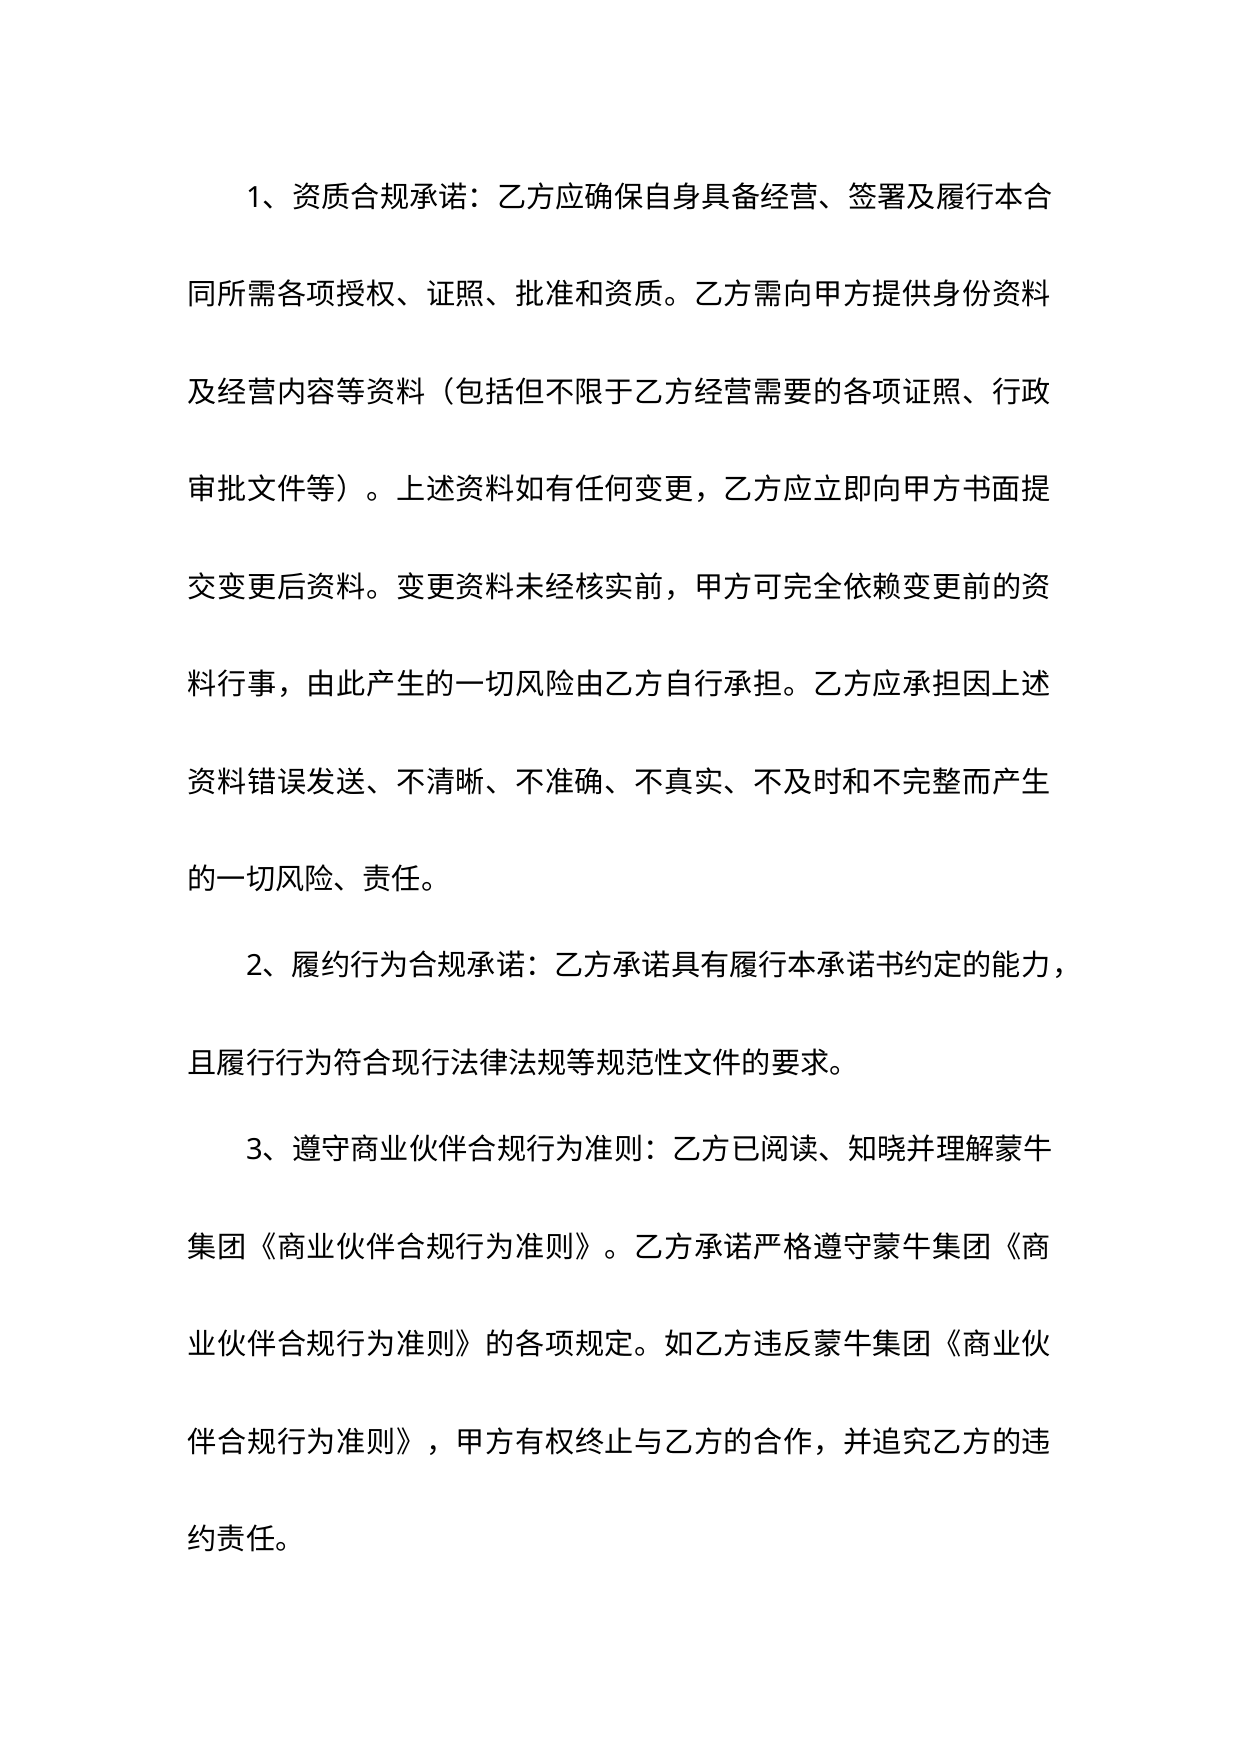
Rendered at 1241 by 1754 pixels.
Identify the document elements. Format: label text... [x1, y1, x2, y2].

text 3、遵守商业伙伴合规行为准则：乙方已阅读、知晓并理解蒙牛集团《商业伙伴合规行为准则》。乙方承诺严格遵守蒙牛集团《商业伙伴合规行为准则》的各项规定。如乙方违反蒙牛集团《商业伙伴合规行为准则》，甲方有权终止与乙方的合作，并追究乙方的违约责任。 [187, 1114, 1053, 1569]
text 2、履约行为合规承诺：乙方承诺具有履行本承诺书约定的能力，且履行行为符合现行法律法规等规范性文件的要求。 [187, 931, 1053, 1093]
text 1、资质合规承诺：乙方应确保自身具备经营、签署及履行本合同所需各项授权、证照、批准和资质。乙方需向甲方提供身份资料及经营内容等资料（包括但不限于乙方经营需要的各项证照、行政审批文件等）。上述资料如有任何变更，乙方应立即向甲方书面提交变更后资料。变更资料未经核实前，甲方可完全依赖变更前的资料行事，由此产生的一切风险由乙方自行承担。乙方应承担因上述资料错误发送、不清晰、不准确、不真实、不及时和不完整而产生的一切风险、责任。 [187, 162, 1053, 909]
